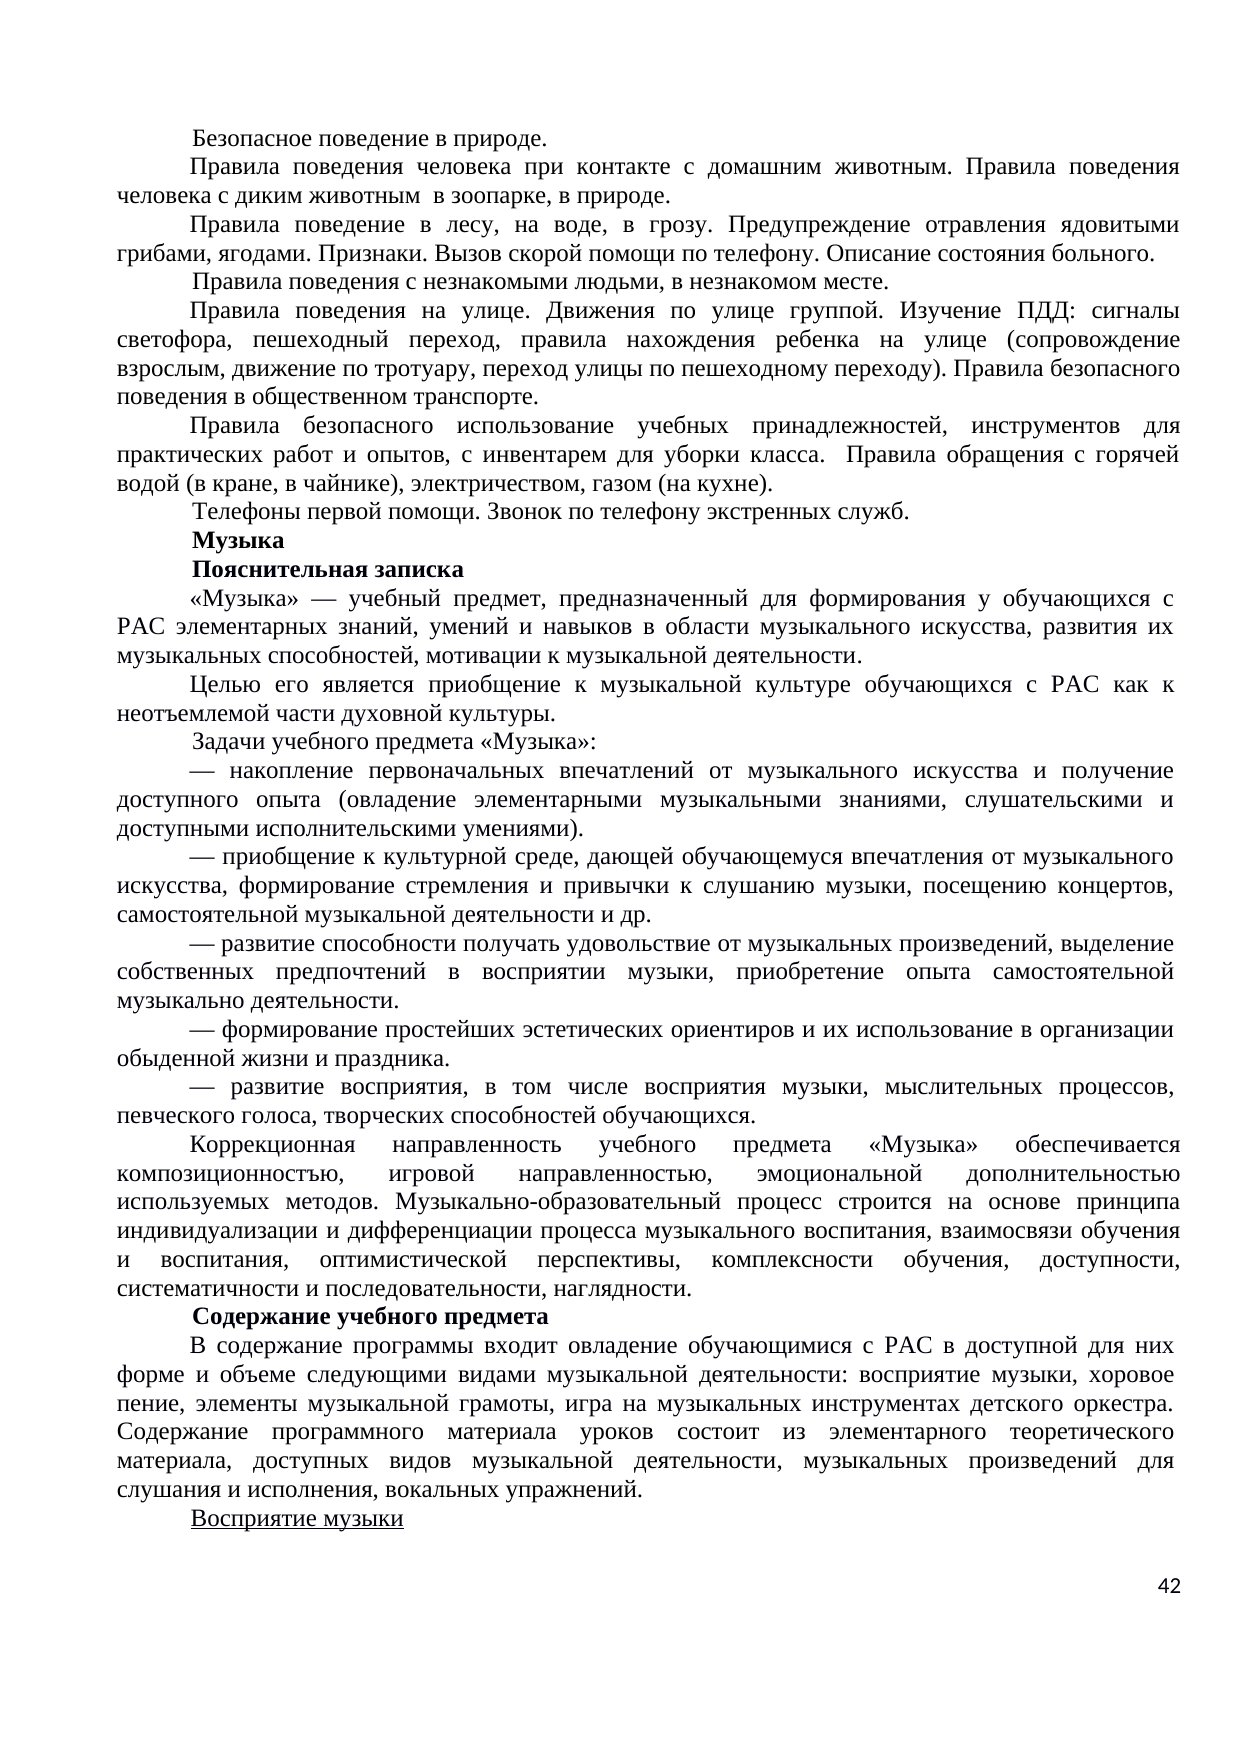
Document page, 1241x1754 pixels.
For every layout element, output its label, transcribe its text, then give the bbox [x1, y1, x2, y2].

text «Музыка» ― учебный предмет, предназначенный для формирования у обучающихся с РАС элементарных знаний, умений и навыков в области музыкального искусства, развития их музыкальных способностей, мотивации к музыкальной деятельности. [117, 583, 1175, 669]
text Телефоны первой помощи. Звонок по телефону экстренных служб. [192, 496, 1181, 525]
text Правила поведение в лесу, на воде, в грозу. Предупреждение отравления ядовитыми грибами, ягодами. Признаки. Вызов скорой помощи по телефону. Описание состояния больного. [117, 209, 1181, 266]
text ― развитие способности получать удовольствие от музыкальных произведений, выделение собственных предпочтений в восприятии музыки, приобретение опыта самостоятельной музыкально деятельности. [117, 928, 1175, 1014]
text Целью его является приобщение к музыкальной культуре обучающихся с РАС как к неотъемлемой части духовной культуры. [117, 669, 1175, 726]
text Безопасное поведение в природе. [192, 123, 1181, 151]
text Правила поведения с незнакомыми людьми, в незнакомом месте. [192, 266, 1181, 295]
text Правила поведения на улице. Движения по улице группой. Изучение ПДД: сигналы светофора, пешеходный переход, правила нахождения ребенка на улице (сопровождение взрослым, движение по тротуару, переход улицы по пешеходному переходу). Правила безопасного поведения в общественном транспорте. [117, 295, 1181, 410]
text Коррекционная направленность учебного предмета «Музыка» обеспечивается композиционностъю, игровой направленностью, эмоциональной дополнительностью используемых методов. Музыкально-образовательный процесс строится на основе принципа индивидуализации и дифференциации процесса музыкального воспитания, взаимосвязи обучения и воспитания, оптимистической перспективы, комплексности обучения, доступности, систематичности и последовательности, наглядности. [117, 1129, 1181, 1301]
text Задачи учебного предмета «Музыка»: [192, 726, 1175, 755]
text ― приобщение к культурной среде, дающей обучающемуся впечатления от музыкального искусства, формирование стремления и привычки к слушанию музыки, посещению концертов, самостоятельной музыкальной деятельности и др. [117, 841, 1175, 928]
text ― формирование простейших эстетических ориентиров и их использование в организации обыденной жизни и праздника. [117, 1014, 1175, 1071]
text ― накопление первоначальных впечатлений от музыкального искусства и получение доступного опыта (овладение элементарными музыкальными знаниями, слушательскими и доступными исполнительскими умениями). [117, 755, 1175, 841]
text Музыка [192, 525, 1181, 554]
text В содержание программы входит овладение обучающимися с РАС в доступной для них форме и объеме следующими видами музыкальной деятельности: восприятие музыки, хоровое пение, элементы музыкальной грамоты, игра на музыкальных инструментах детского оркестра. Содержание программного материала уроков состоит из элементарного теоретического материала, доступных видов музыкальной деятельности, музыкальных произведений для слушания и исполнения, вокальных упражнений. [117, 1330, 1175, 1503]
text Правила безопасного использование учебных принадлежностей, инструментов для практических работ и опытов, с инвентарем для уборки класса. Правила обращения с горячей водой (в кране, в чайнике), электричеством, газом (на кухне). [117, 410, 1181, 496]
text Пояснительная записка [192, 554, 1176, 583]
text Восприятие музыки [190, 1503, 1181, 1531]
text Содержание учебного предмета [192, 1301, 1176, 1330]
text Правила поведения человека при контакте с домашним животным. Правила поведения человека с диким животным в зоопарке, в природе. [117, 151, 1181, 209]
text ― развитие восприятия, в том числе восприятия музыки, мыслительных процессов, певческого голоса, творческих способностей обучающихся. [117, 1071, 1175, 1129]
